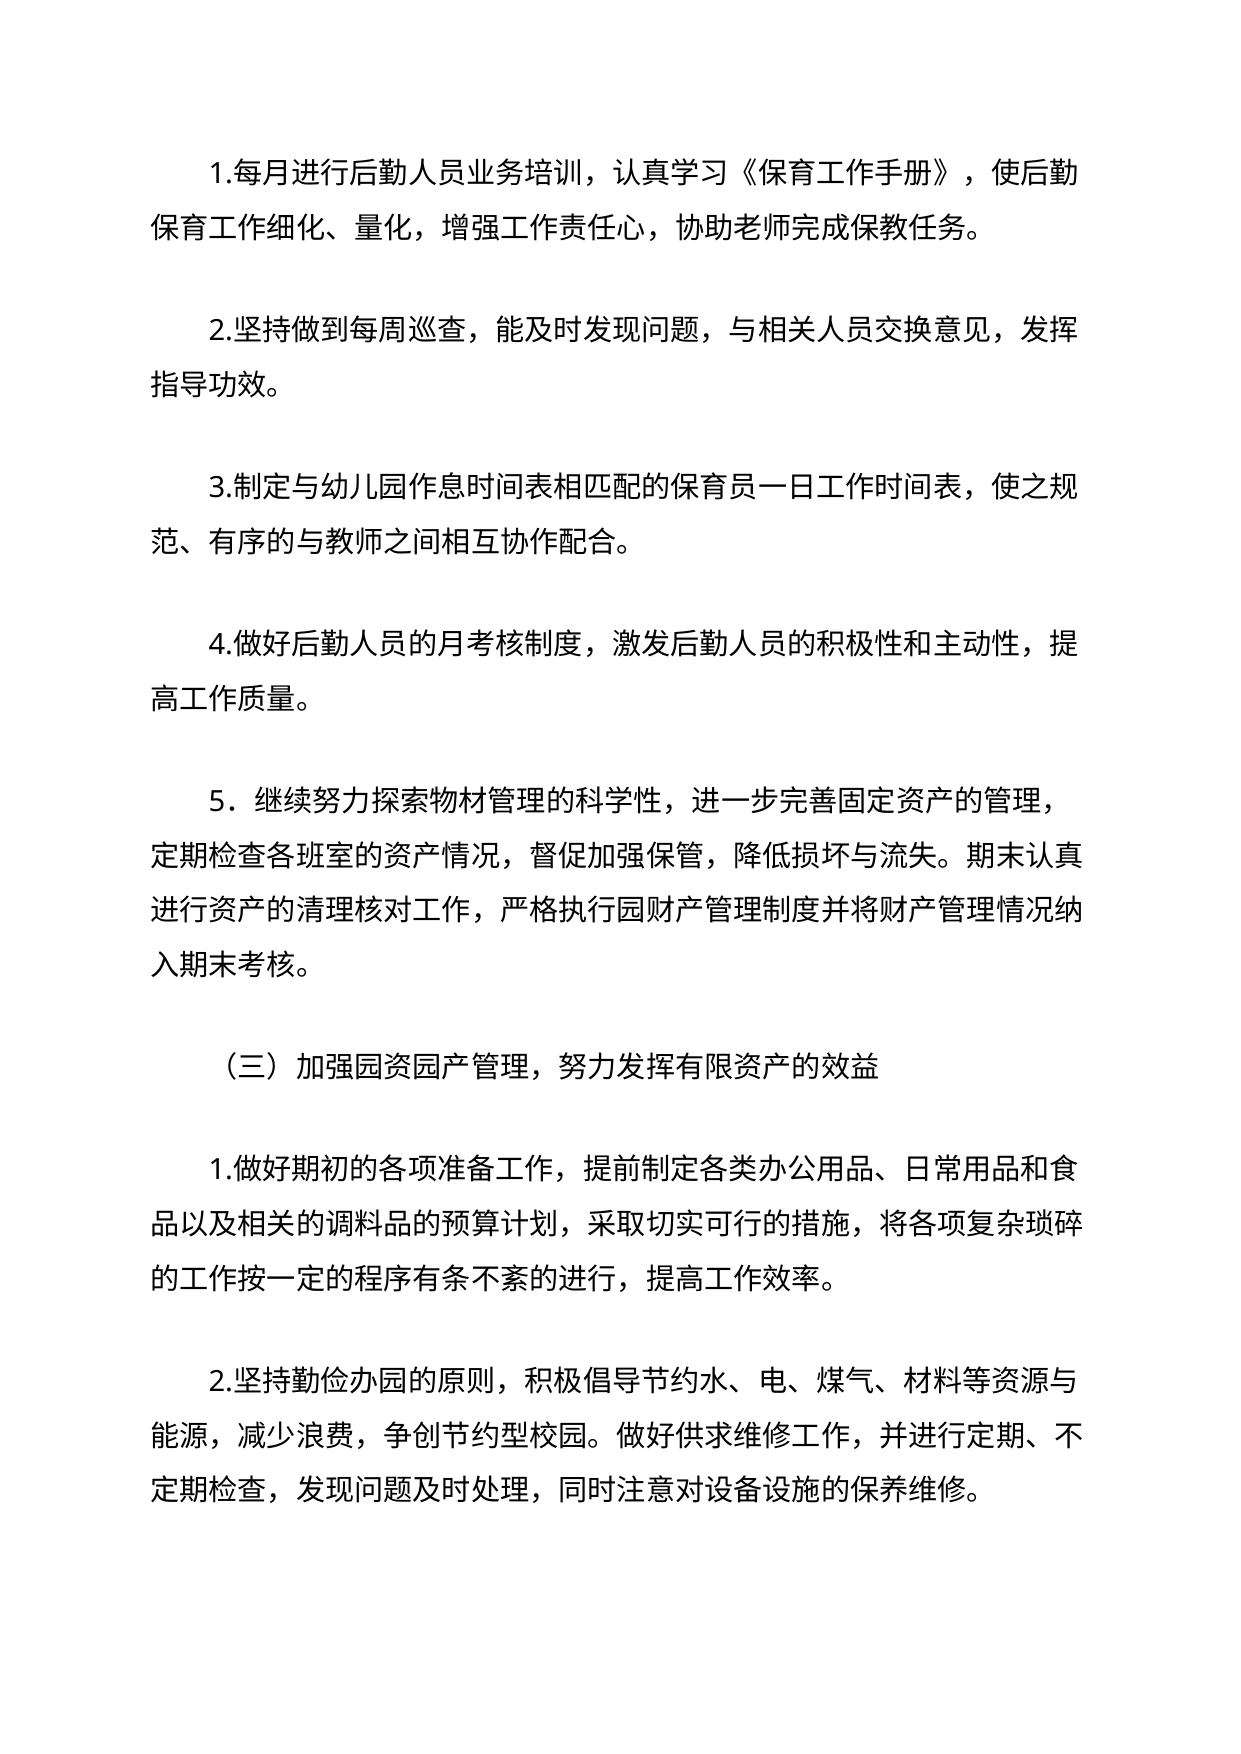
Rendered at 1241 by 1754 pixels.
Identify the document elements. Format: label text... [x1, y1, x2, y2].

text 3.制定与幼儿园作息时间表相匹配的保育员一日工作时间表，使之规范、有序的与教师之间相互协作配合。 [150, 463, 1090, 561]
text 4.做好后勤人员的月考核制度，激发后勤人员的积极性和主动性，提高工作质量。 [150, 620, 1090, 718]
text 5．继续努力探索物材管理的科学性，进一步完善固定资产的管理，定期检查各班室的资产情况，督促加强保管，降低损坏与流失。期末认真进行资产的清理核对工作，严格执行园财产管理制度并将财产管理情况纳入期末考核。 [150, 777, 1090, 984]
text 1.做好期初的各项准备工作，提前制定各类办公用品、日常用品和食品以及相关的调料品的预算计划，采取切实可行的措施，将各项复杂琐碎的工作按一定的程序有条不紊的进行，提高工作效率。 [150, 1145, 1090, 1298]
text 2.坚持做到每周巡查，能及时发现问题，与相关人员交换意见，发挥指导功效。 [150, 307, 1090, 404]
text 1.每月进行后勤人员业务培训，认真学习《保育工作手册》，使后勤保育工作细化、量化，增强工作责任心，协助老师完成保教任务。 [150, 150, 1090, 247]
text （三）加强园资园产管理，努力发挥有限资产的效益 [150, 1044, 1090, 1086]
text 2.坚持勤俭办园的原则，积极倡导节约水、电、煤气、材料等资源与能源，减少浪费，争创节约型校园。做好供求维修工作，并进行定期、不定期检查，发现问题及时处理，同时注意对设备设施的保养维修。 [150, 1357, 1090, 1509]
